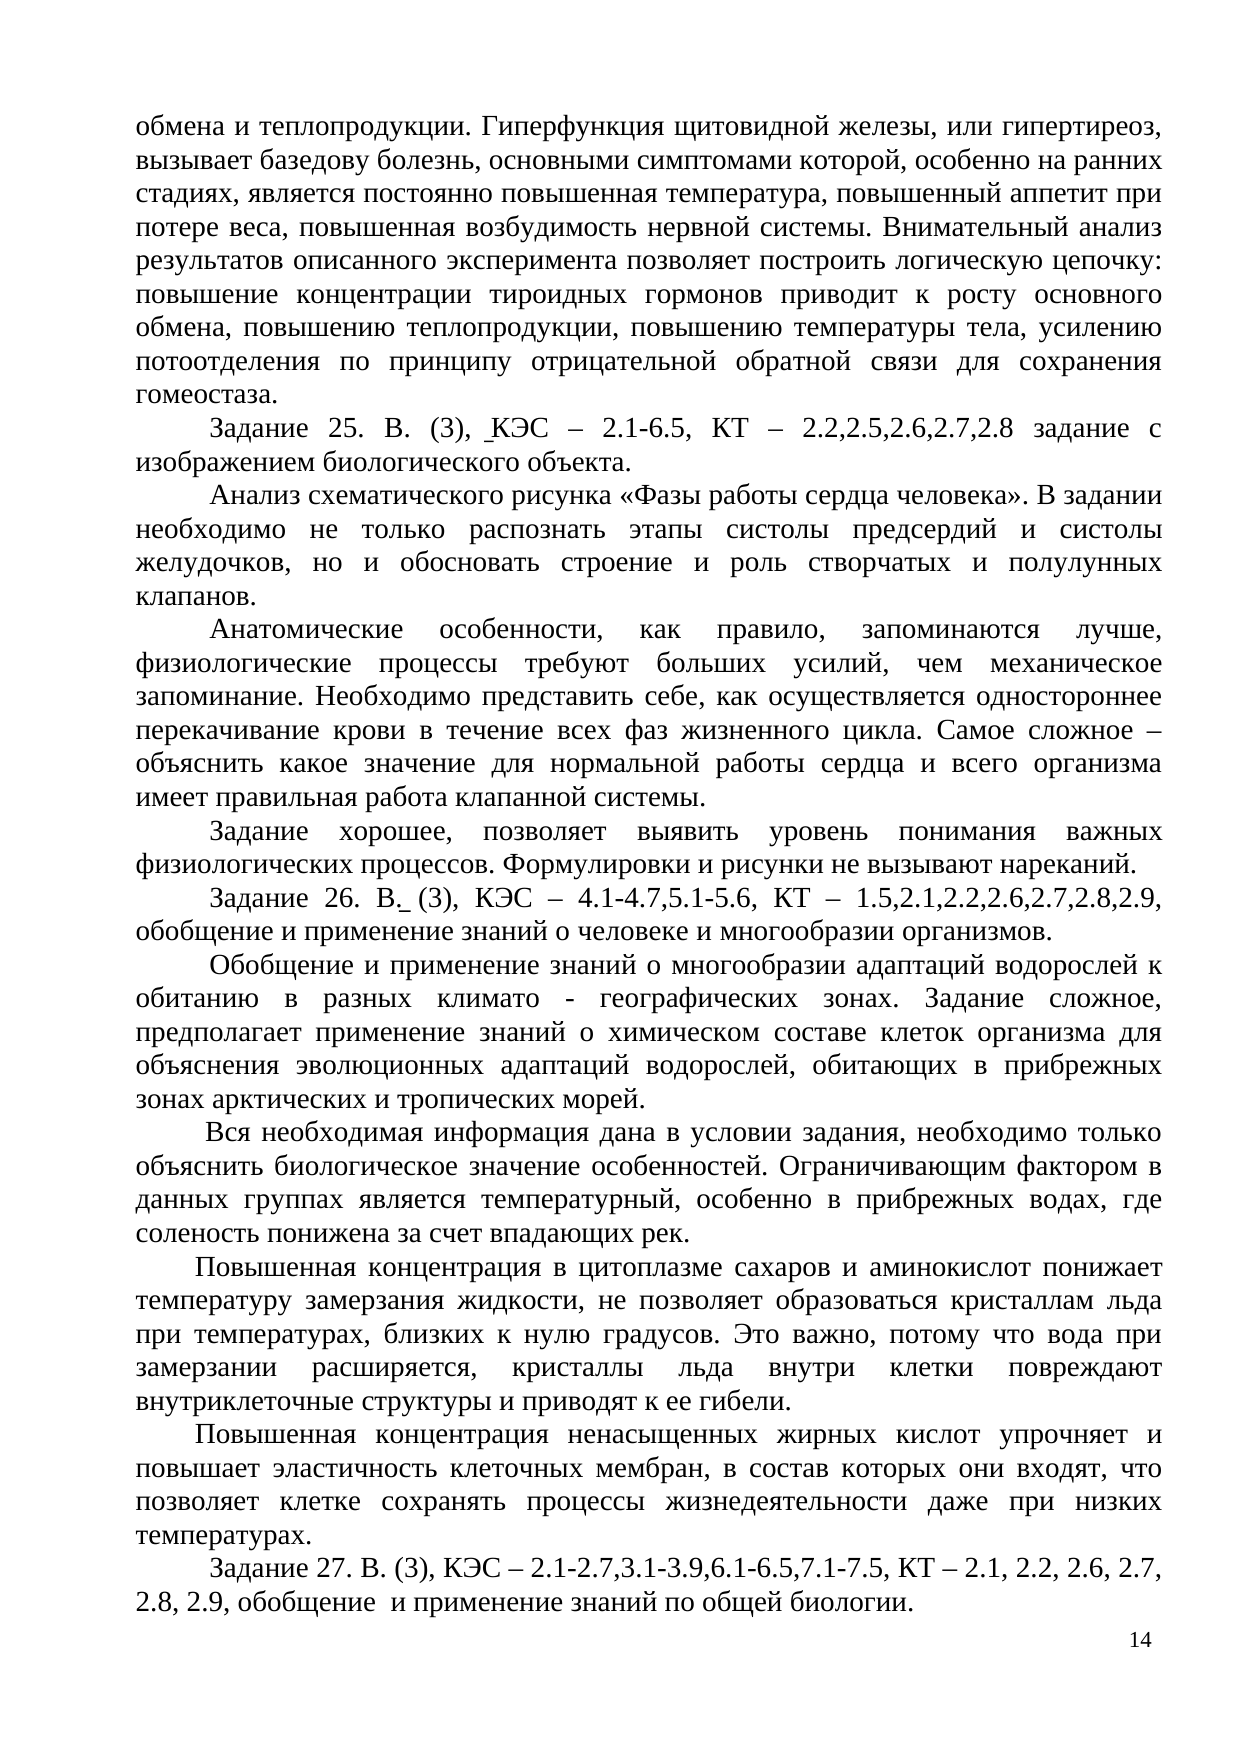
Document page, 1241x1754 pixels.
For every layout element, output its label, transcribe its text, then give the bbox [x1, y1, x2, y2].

text Вся необходимая информация дана в условии задания, необходимо только объяснить биологическое значение особенностей. Ограничивающим фактором в данных группах является температурный, особенно в прибрежных водах, где соленость понижена за счет впадающих рек. [135, 1114, 1163, 1249]
text Повышенная концентрация в цитоплазме сахаров и аминокислот понижает температуру замерзания жидкости, не позволяет образоваться кристаллам льда при температурах, близких к нулю градусов. Это важно, потому что вода при замерзании расширяется, кристаллы льда внутри клетки повреждают внутриклеточные структуры и приводят к ее гибели. [135, 1249, 1163, 1416]
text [135, 108, 1163, 410]
text Задание хорошее, позволяет выявить уровень понимания важных физиологических процессов. Формулировки и рисунки не вызывают нареканий. [135, 813, 1163, 880]
text Повышенная концентрация ненасыщенных жирных кислот упрочняет и повышает эластичность клеточных мембран, в состав которых они входят, что позволяет клетке сохранять процессы жизнедеятельности даже при низких температурах. [135, 1416, 1163, 1551]
text Анализ схематического рисунка «Фазы работы сердца человека». В задании необходимо не только распознать этапы систолы предсердий и систолы желудочков, но и обосновать строение и роль створчатых и полулунных клапанов. [135, 477, 1163, 611]
text Задание 25. В. (3), КЭС – 2.1-6.5, КТ – 2.2,2.5,2.6,2.7,2.8 задание с изображением биологического объекта. [135, 410, 1163, 477]
text Обобщение и применение знаний о многообразии адаптаций водорослей к обитанию в разных климато - географических зонах. Задание сложное, предполагает применение знаний о химическом составе клеток организма для объяснения эволюционных адаптаций водорослей, обитающих в прибрежных зонах арктических и тропических морей. [135, 947, 1163, 1114]
text Задание 27. В. (3), КЭС – 2.1-2.7,3.1-3.9,6.1-6.5,7.1-7.5, КТ – 2.1, 2.2, 2.6, 2.7, 2.8, 2.9, обобщение и применение знаний по общей биологии. [135, 1551, 1163, 1618]
text Задание 26. В. (3), КЭС – 4.1-4.7,5.1-5.6, КТ – 1.5,2.1,2.2,2.6,2.7,2.8,2.9, обобщение и применение знаний о человеке и многообразии организмов. [135, 880, 1163, 947]
text Анатомические особенности, как правило, запоминаются лучше, физиологические процессы требуют больших усилий, чем механическое запоминание. Необходимо представить себе, как осуществляется одностороннее перекачивание крови в течение всех фаз жизненного цикла. Самое сложное – объяснить какое значение для нормальной работы сердца и всего организма имеет правильная работа клапанной системы. [135, 611, 1163, 813]
